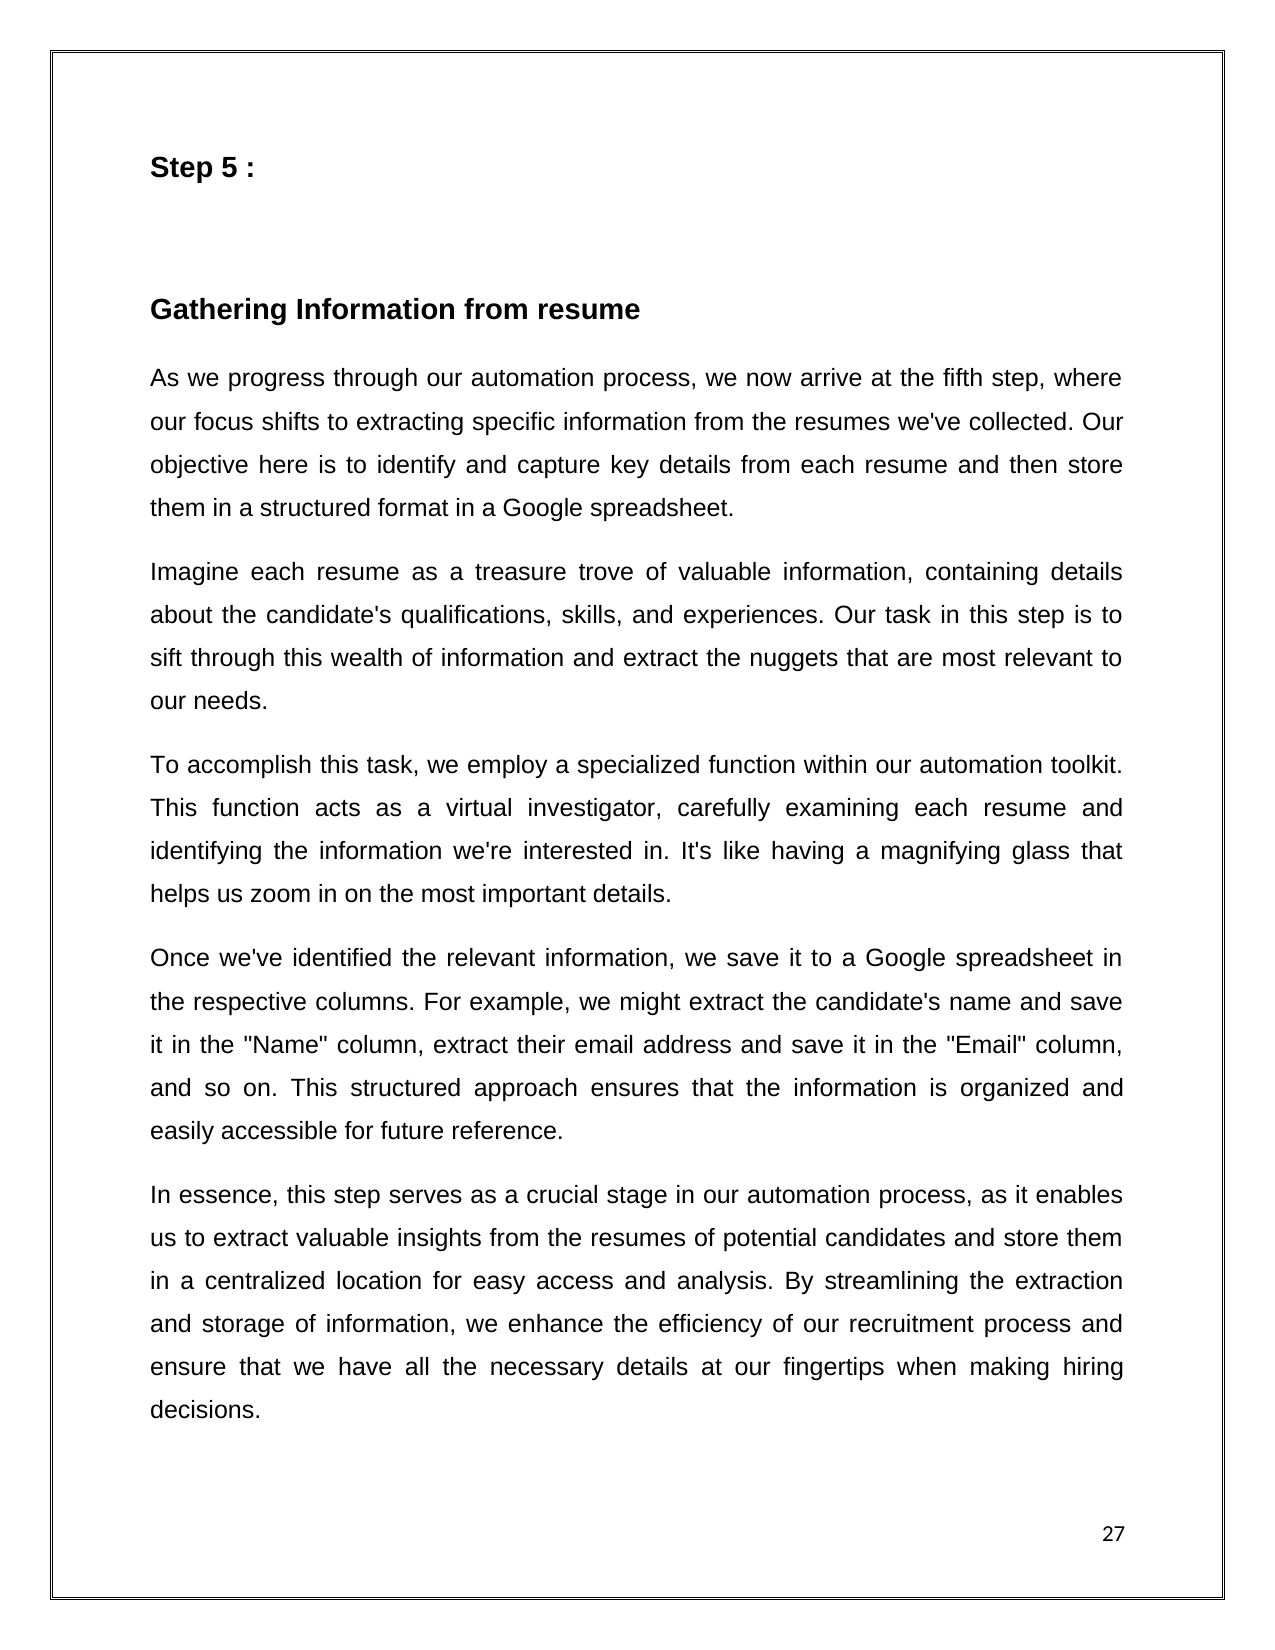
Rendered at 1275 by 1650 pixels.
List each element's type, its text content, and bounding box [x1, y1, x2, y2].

text To accomplish this task, we employ a specialized function within our automation toolkit. This function acts as a virtual investigator, carefully examining each resume and identifying the information we're interested in. It's like having a magnifying glass that helps us zoom in on the most important details. [150, 750, 1125, 908]
text Step 5 : [150, 150, 1125, 183]
text Gathering Information from resume [150, 292, 1125, 326]
text In essence, this step serves as a crucial stage in our automation process, as it enables us to extract valuable insights from the resumes of potential candidates and store them in a centralized location for easy access and analysis. By streamlining the extraction and storage of information, we enhance the efficiency of our recruitment process and ensure that we have all the necessary details at our fingertips when making hiring decisions. [150, 1180, 1125, 1424]
text As we progress through our automation process, we now arrive at the fifth step, where our focus shifts to extracting specific information from the resumes we've collected. Our objective here is to identify and capture key details from each resume and then store them in a structured format in a Google spreadsheet. [150, 363, 1125, 522]
text Once we've identified the relevant information, we save it to a Google spreadsheet in the respective columns. For example, we might extract the candidate's name and save it in the "Name" column, extract their email address and save it in the "Email" column, and so on. This structured approach ensures that the information is organized and easily accessible for future reference. [150, 943, 1125, 1145]
text Imagine each resume as a treasure trove of valuable information, containing details about the candidate's qualifications, skills, and experiences. Our task in this step is to sift through this wealth of information and extract the nuggets that are most relevant to our needs. [150, 557, 1125, 715]
